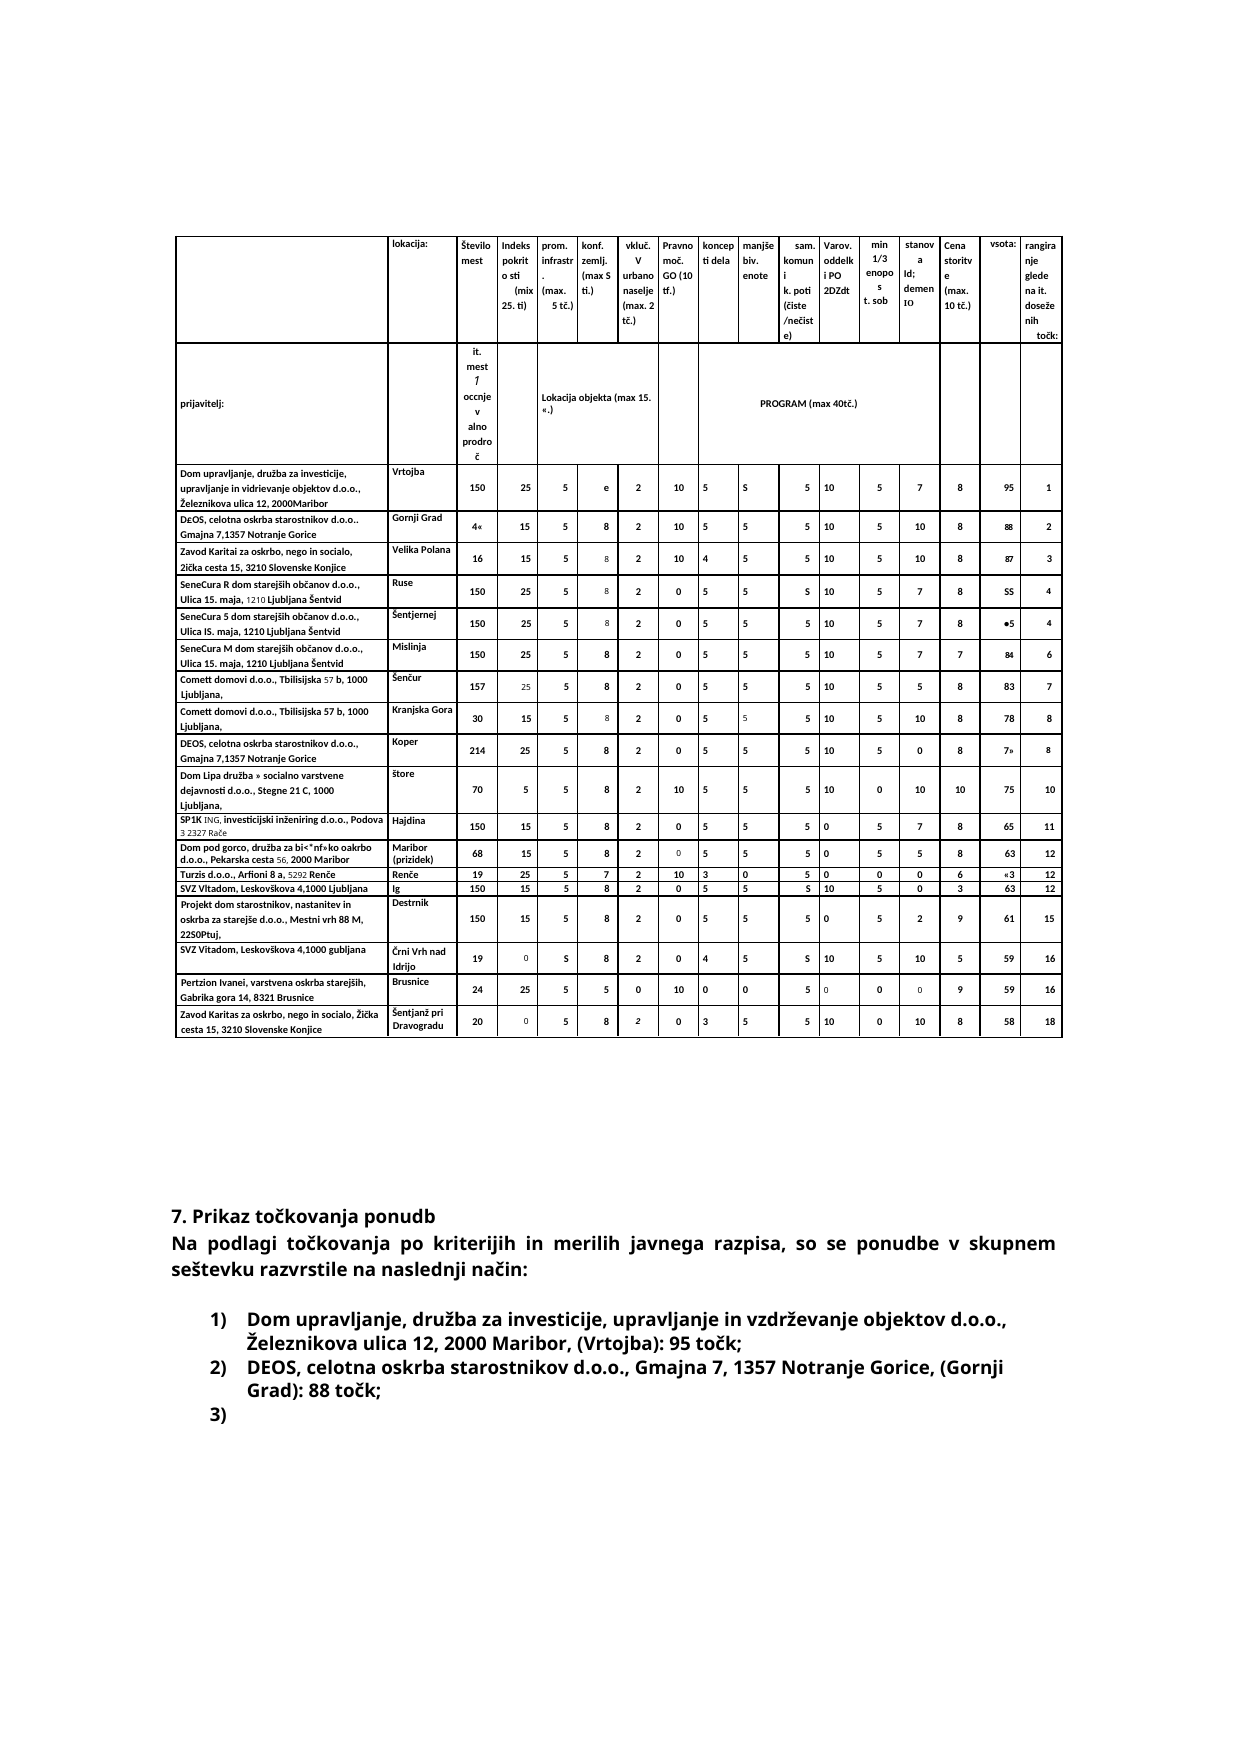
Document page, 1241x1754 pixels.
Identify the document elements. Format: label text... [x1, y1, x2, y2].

table_cell 0 [820, 841, 859, 867]
table_cell 3 [1021, 543, 1061, 574]
table_cell 5 [739, 897, 778, 942]
table_cell 0 [860, 975, 899, 1005]
table_cell štore [389, 767, 456, 812]
table_cell 5 [739, 814, 778, 839]
table_cell 25 [498, 868, 537, 881]
table_cell Ig [389, 882, 456, 895]
table_cell 7 [900, 609, 939, 638]
table_cell 5 [538, 609, 577, 638]
table_cell 5 [699, 512, 738, 542]
table_cell S [780, 576, 819, 607]
table_cell 10 [820, 943, 859, 973]
table_cell 150 [458, 576, 497, 607]
table_cell 10 [900, 767, 939, 812]
table_cell 84 [981, 640, 1020, 670]
table_cell 0 [860, 868, 899, 881]
table_cell 5 [538, 767, 577, 812]
table_cell 88 [981, 512, 1020, 542]
table_cell Lokacija objekta (max 15. «.) [538, 344, 658, 464]
table_cell 2 [619, 543, 658, 574]
table_header Indeks pokrito sti (mix 25. ti) [498, 237, 537, 342]
table_header Število mest [458, 237, 497, 342]
table_cell 2 [619, 943, 658, 973]
table_cell 5 [860, 897, 899, 942]
table_cell 8 [578, 841, 617, 867]
table_cell SeneCura 5 dom starejših občanov d.o.o., Ulica IS. maja, 1210 Ljubljana Šentvid [177, 609, 387, 638]
table_cell 25 [498, 465, 537, 510]
table_cell 0 [739, 975, 778, 1005]
table_cell 10 [820, 512, 859, 542]
table_cell Zavod Karitas za oskrbo, nego in socialo, Žička cesta 15, 3210 Slovenske Konjice [177, 1006, 387, 1036]
table_cell 5 [538, 465, 577, 510]
table_cell 5 [780, 465, 819, 510]
table_cell 5 [699, 767, 738, 812]
table_cell 10 [659, 512, 698, 542]
table_cell 68 [458, 841, 497, 867]
table_cell 12 [1021, 882, 1061, 895]
table_cell 19 [458, 943, 497, 973]
table_cell 5 [739, 640, 778, 670]
table_cell 8 [941, 814, 979, 839]
table_cell 5 [699, 672, 738, 702]
table_cell 5 [538, 735, 577, 766]
table_cell 10 [900, 1006, 939, 1036]
table_cell 5 [538, 703, 577, 733]
table_cell 5 [699, 576, 738, 607]
table_cell 8 [941, 735, 979, 766]
table_cell •5 [981, 609, 1020, 638]
table_cell Velika Polana [389, 543, 456, 574]
table_header manjše biv. enote [739, 237, 778, 342]
table_cell 25 [498, 672, 537, 702]
table_header rangira nje glede na it. doseže nih točk: [1021, 237, 1061, 342]
table_cell 16 [458, 543, 497, 574]
table_cell Koper [389, 735, 456, 766]
table_cell 8 [941, 1006, 979, 1036]
table_cell 25 [498, 640, 537, 670]
table_cell 7» [981, 735, 1020, 766]
table_cell 3 [941, 882, 979, 895]
table_cell 0 [900, 882, 939, 895]
table_cell 59 [981, 943, 1020, 973]
table_cell 5 [699, 897, 738, 942]
table_cell Maribor (prizidek) [389, 841, 456, 867]
table_cell Dom Lipa družba » socialno varstvene dejavnosti d.o.o., Stegne 21 C, 1000 Ljubljana, [177, 767, 387, 812]
table_cell 5 [538, 897, 577, 942]
table_cell 2 [619, 882, 658, 895]
table_cell 8 [1021, 703, 1061, 733]
table_cell 4 [699, 543, 738, 574]
table_cell Comett domovi d.o.o., Tbilisijska 57 b, 1000 Ljubljana, [177, 672, 387, 702]
table_cell 8 [578, 512, 617, 542]
table_cell 7 [900, 640, 939, 670]
table_cell 0 [659, 882, 698, 895]
table_cell 5 [739, 735, 778, 766]
table_cell 5 [699, 814, 738, 839]
table_cell 0 [659, 703, 698, 733]
table_header vsota: [981, 237, 1020, 342]
table_header Pravno moč. GO (10 tf.) [659, 237, 698, 342]
table_cell 16 [1021, 975, 1061, 1005]
table_cell 2 [1021, 512, 1061, 542]
table_cell «3 [981, 868, 1020, 881]
table_cell 2 [619, 640, 658, 670]
table_cell 7 [578, 868, 617, 881]
table_cell Turzis d.o.o., Arfioni 8 a, 5292 Renče [177, 868, 387, 881]
table_cell Gornji Grad [389, 512, 456, 542]
table_cell 0 [659, 814, 698, 839]
table_cell 20 [458, 1006, 497, 1036]
table_cell 63 [981, 841, 1020, 867]
table_cell 0 [860, 1006, 899, 1036]
table_cell 4 [1021, 576, 1061, 607]
table_cell 10 [820, 703, 859, 733]
table_cell 0 [900, 735, 939, 766]
table_cell 0 [860, 767, 899, 812]
table_cell 0 [820, 897, 859, 942]
table_cell 8 [941, 672, 979, 702]
table_cell 5 [860, 672, 899, 702]
table_cell 5 [780, 897, 819, 942]
table_cell 5 [699, 640, 738, 670]
table_cell 10 [900, 943, 939, 973]
table_cell 15 [498, 543, 537, 574]
table_cell 5 [739, 943, 778, 973]
table_cell it. mest 1 occnjev alno prodroč [458, 344, 497, 464]
table_cell 2 [619, 814, 658, 839]
table_cell PROGRAM (max 40tč.) [699, 344, 939, 464]
table_cell 2 [619, 672, 658, 702]
table_cell 5 [538, 543, 577, 574]
table_cell 63 [981, 882, 1020, 895]
table_cell 8 [578, 672, 617, 702]
table_cell [659, 344, 698, 464]
table_cell Renče [389, 868, 456, 881]
table_cell 5 [860, 543, 899, 574]
table_cell 5 [538, 814, 577, 839]
table_cell 8 [578, 703, 617, 733]
table_header prom. infrastr. (max. 5 tč.) [538, 237, 577, 342]
table_cell 5 [739, 543, 778, 574]
table_cell 5 [739, 576, 778, 607]
table_cell 70 [458, 767, 497, 812]
table_cell 15 [498, 512, 537, 542]
table_cell Črni Vrh nad Idrijo [389, 943, 456, 973]
table_cell 10 [900, 543, 939, 574]
table_cell 7 [900, 465, 939, 510]
table_cell SeneCura M dom starejših občanov d.o.o., Ulica 15. maja, 1210 Ljubljana Šentvid [177, 640, 387, 670]
table_cell 8 [578, 882, 617, 895]
table_cell 1 [1021, 465, 1061, 510]
table_cell Zavod Karitai za oskrbo, nego in socialo, 2ička cesta 15, 3210 Slovenske Konjice [177, 543, 387, 574]
table_cell 2 [619, 841, 658, 867]
table_cell 5 [699, 841, 738, 867]
table_cell 5 [860, 882, 899, 895]
table_cell 5 [739, 672, 778, 702]
table_cell Šenčur [389, 672, 456, 702]
table_cell Mislinja [389, 640, 456, 670]
table_cell 10 [820, 543, 859, 574]
table_cell 0 [659, 735, 698, 766]
table_header koncep ti dela [699, 237, 738, 342]
table_cell 8 [578, 767, 617, 812]
table_cell 5 [780, 814, 819, 839]
table_cell 8 [941, 703, 979, 733]
table_cell 10 [659, 465, 698, 510]
table_cell 8 [578, 897, 617, 942]
table_cell 8 [941, 512, 979, 542]
table_cell 0 [498, 1006, 537, 1036]
table_cell 5 [739, 882, 778, 895]
table_cell 2 [619, 767, 658, 812]
table_cell 8 [578, 576, 617, 607]
table_cell 8 [578, 609, 617, 638]
table_cell 5 [780, 512, 819, 542]
table_cell Šentjernej [389, 609, 456, 638]
table_cell Dom pod gorco, družba za bi<*nf»ko oakrbo d.o.o., Pekarska cesta 56, 2000 Maribor [177, 841, 387, 867]
table_cell Comett domovi d.o.o., Tbilisijska 57 b, 1000 Ljubljana, [177, 703, 387, 733]
table_cell 0 [900, 975, 939, 1005]
table_cell SS [981, 576, 1020, 607]
table_header konf. zemlj. (max S ti.) [578, 237, 617, 342]
table_cell 5 [739, 841, 778, 867]
table_cell 150 [458, 609, 497, 638]
table_cell 15 [498, 841, 537, 867]
table_cell 5 [780, 703, 819, 733]
table_cell 5 [860, 703, 899, 733]
table_cell [941, 344, 979, 464]
table_cell 25 [498, 735, 537, 766]
table_cell 5 [739, 512, 778, 542]
table_cell 5 [538, 975, 577, 1005]
table_cell D£OS, celotna oskrba starostnikov d.o.o.. Gmajna 7,1357 Notranje Gorice [177, 512, 387, 542]
list DEOS, celotna oskrba starostnikov d.o.o., Gmajna 7, 1357 Notranje Gorice, (Gornji Grad): 88 točk; [209, 1355, 1057, 1402]
table_cell S [780, 882, 819, 895]
table_cell 95 [981, 465, 1020, 510]
table_cell 8 [941, 841, 979, 867]
table_cell 4« [458, 512, 497, 542]
table_cell 5 [780, 1006, 819, 1036]
table_header stanova Id; demen IO [900, 237, 939, 342]
table_cell 5 [699, 465, 738, 510]
table_cell 8 [578, 543, 617, 574]
table_cell Vrtojba [389, 465, 456, 510]
table_cell 5 [538, 1006, 577, 1036]
table_cell 0 [659, 576, 698, 607]
table_cell 10 [820, 735, 859, 766]
table_cell Kranjska Gora [389, 703, 456, 733]
table_cell 5 [860, 465, 899, 510]
table_cell 7 [941, 640, 979, 670]
table_cell 5 [498, 767, 537, 812]
table_cell 5 [538, 640, 577, 670]
table_header [177, 237, 387, 342]
table_cell 0 [659, 609, 698, 638]
table_cell [1021, 344, 1061, 464]
table_cell 0 [900, 868, 939, 881]
text Na podlagi točkovanja po kriterijih in merilih javnega razpisa, so se ponudbe v skupnem seštevku razvrstile na naslednji način: [171, 1229, 1057, 1282]
table_cell Destrnik [389, 897, 456, 942]
table_cell 8 [941, 609, 979, 638]
table_cell 5 [538, 841, 577, 867]
table_cell 10 [820, 640, 859, 670]
table_cell 2 [619, 465, 658, 510]
table_cell 8 [1021, 735, 1061, 766]
table_cell e [578, 465, 617, 510]
table_cell 83 [981, 672, 1020, 702]
table_cell 10 [941, 767, 979, 812]
table_header min 1/3 enopos t. sob [860, 237, 899, 342]
table_cell 15 [498, 882, 537, 895]
table_cell DEOS, celotna oskrba starostnikov d.o.o., Gmajna 7,1357 Notranje Gorice [177, 735, 387, 766]
table_cell 5 [900, 841, 939, 867]
table_cell 10 [820, 672, 859, 702]
table_cell S [538, 943, 577, 973]
table_cell 10 [659, 868, 698, 881]
table_cell 5 [578, 975, 617, 1005]
table_cell Pertzion Ivanei, varstvena oskrba starejših, Gabrika gora 14, 8321 Brusnice [177, 975, 387, 1005]
table_cell 8 [578, 735, 617, 766]
table_cell 0 [820, 868, 859, 881]
table_cell 150 [458, 882, 497, 895]
table_header Cena storitve (max. 10 tč.) [941, 237, 979, 342]
table_cell 5 [780, 767, 819, 812]
table_cell 5 [860, 841, 899, 867]
table_cell 0 [659, 943, 698, 973]
table_cell 2 [619, 512, 658, 542]
table_cell Hajdina [389, 814, 456, 839]
table_cell 0 [659, 1006, 698, 1036]
table_cell 0 [820, 975, 859, 1005]
text 7. Prikaz točkovanja ponudb [171, 1202, 1057, 1228]
table_cell SVZ Vitadom, Leskovškova 4,1000 gubljana [177, 943, 387, 973]
table_cell 58 [981, 1006, 1020, 1036]
table_cell 2 [619, 1006, 658, 1036]
table_cell 8 [941, 576, 979, 607]
table_cell 8 [941, 465, 979, 510]
table_cell 157 [458, 672, 497, 702]
table_cell SVZ Vltadom, Leskovškova 4,1000 Ljubljana [177, 882, 387, 895]
table_cell 7 [900, 576, 939, 607]
table_cell 10 [820, 609, 859, 638]
table_cell 150 [458, 465, 497, 510]
table_cell 11 [1021, 814, 1061, 839]
table_cell 5 [860, 640, 899, 670]
table_cell 87 [981, 543, 1020, 574]
table_cell 8 [578, 640, 617, 670]
table_cell 150 [458, 640, 497, 670]
table_cell 0 [659, 841, 698, 867]
table_cell Projekt dom starostnikov, nastanitev in oskrba za starejše d.o.o., Mestni vrh 88 M, 22S0Ptuj, [177, 897, 387, 942]
table_cell 2 [619, 609, 658, 638]
table_cell 2 [619, 868, 658, 881]
table_cell 5 [538, 868, 577, 881]
table_cell 2 [619, 703, 658, 733]
table_cell 5 [538, 576, 577, 607]
table_cell S [739, 465, 778, 510]
table_cell 5 [860, 814, 899, 839]
table_cell 5 [538, 512, 577, 542]
table_cell 214 [458, 735, 497, 766]
table_cell 10 [1021, 767, 1061, 812]
table_cell 10 [820, 767, 859, 812]
table_cell 9 [941, 897, 979, 942]
table_cell 0 [659, 672, 698, 702]
table_cell 15 [498, 897, 537, 942]
table_cell 5 [900, 672, 939, 702]
table_cell 10 [820, 882, 859, 895]
table_cell 61 [981, 897, 1020, 942]
table_cell 5 [739, 703, 778, 733]
table_cell 0 [699, 975, 738, 1005]
table_cell 10 [900, 703, 939, 733]
table_cell 5 [860, 512, 899, 542]
table_cell 0 [820, 814, 859, 839]
table_cell 7 [900, 814, 939, 839]
table_cell 19 [458, 868, 497, 881]
table_cell 5 [780, 609, 819, 638]
table_cell SP1K ING, investicijski inženiring d.o.o., Podova 3 2327 Rače [177, 814, 387, 839]
table_cell 5 [699, 882, 738, 895]
table_cell 3 [699, 868, 738, 881]
list Dom upravljanje, družba za investicije, upravljanje in vzdrževanje objektov d.o.o., Železnikova ulica 12, 2000 Maribor, (Vrtojba): 95 točk; [209, 1308, 1057, 1355]
table_cell 10 [820, 465, 859, 510]
table_cell 15 [498, 703, 537, 733]
table_cell 16 [1021, 943, 1061, 973]
table_cell 12 [1021, 841, 1061, 867]
table_cell 0 [739, 868, 778, 881]
table_cell Šentjanž pri Dravogradu [389, 1006, 456, 1036]
table_cell 30 [458, 703, 497, 733]
table_header vkluč. V urbano naselje (max. 2 tč.) [619, 237, 658, 342]
table_header Varov. oddelki PO 2DZdt [820, 237, 859, 342]
table_cell 6 [1021, 640, 1061, 670]
table_cell 65 [981, 814, 1020, 839]
table_cell 10 [659, 975, 698, 1005]
table_header sam. komuni k. poti (čiste /nečist e) [780, 237, 819, 342]
table_cell 5 [860, 576, 899, 607]
table_cell 5 [699, 703, 738, 733]
table_cell 15 [498, 814, 537, 839]
table_cell 10 [659, 543, 698, 574]
table_cell S [780, 943, 819, 973]
table_cell 8 [578, 814, 617, 839]
table_cell Ruse [389, 576, 456, 607]
table_cell 150 [458, 897, 497, 942]
table_cell 0 [659, 897, 698, 942]
table_cell 25 [498, 609, 537, 638]
table_cell 4 [1021, 609, 1061, 638]
table_cell 75 [981, 767, 1020, 812]
table_cell 5 [699, 735, 738, 766]
table_cell 5 [780, 841, 819, 867]
table_cell Dom upravljanje, družba za investicije, upravljanje in vidrievanje objektov d.o.o., Železnikova ulica 12, 2000Maribor [177, 465, 387, 510]
table_cell [981, 344, 1020, 464]
table_cell [498, 344, 537, 464]
table_cell SeneCura R dom starejših občanov d.o.o., Ulica 15. maja, 1210 Ljubljana Šentvid [177, 576, 387, 607]
table_cell 5 [860, 735, 899, 766]
table_cell 5 [699, 609, 738, 638]
table_cell 0 [619, 975, 658, 1005]
table_cell 24 [458, 975, 497, 1005]
table_cell 7 [1021, 672, 1061, 702]
table_cell 5 [538, 672, 577, 702]
table_cell 8 [578, 943, 617, 973]
table_cell prijavitelj: [177, 344, 387, 464]
table_cell 5 [739, 1006, 778, 1036]
table_cell 10 [900, 512, 939, 542]
table_cell 2 [619, 735, 658, 766]
table_cell 150 [458, 814, 497, 839]
table_cell 4 [699, 943, 738, 973]
table_cell [389, 344, 456, 464]
table_cell 25 [498, 576, 537, 607]
table_cell 59 [981, 975, 1020, 1005]
table_cell 18 [1021, 1006, 1061, 1036]
table_cell 5 [860, 943, 899, 973]
table_cell 5 [780, 868, 819, 881]
table_cell 15 [1021, 897, 1061, 942]
table_cell 5 [780, 975, 819, 1005]
table_cell 2 [619, 897, 658, 942]
table_cell Brusnice [389, 975, 456, 1005]
table_cell 12 [1021, 868, 1061, 881]
table_cell 3 [699, 1006, 738, 1036]
table_cell 5 [941, 943, 979, 973]
table_cell 5 [780, 543, 819, 574]
table_cell 8 [941, 543, 979, 574]
table_cell 5 [780, 640, 819, 670]
table_cell 5 [860, 609, 899, 638]
table_cell 25 [498, 975, 537, 1005]
table_cell 5 [780, 672, 819, 702]
table_cell 10 [820, 1006, 859, 1036]
table_cell 6 [941, 868, 979, 881]
table_cell 2 [900, 897, 939, 942]
table_cell 8 [578, 1006, 617, 1036]
table_cell 5 [739, 767, 778, 812]
table_cell 10 [659, 767, 698, 812]
table_cell 10 [820, 576, 859, 607]
table_cell 5 [538, 882, 577, 895]
table_cell 5 [780, 735, 819, 766]
table_cell 0 [659, 640, 698, 670]
table_cell 9 [941, 975, 979, 1005]
table_cell 5 [739, 609, 778, 638]
table_cell 0 [498, 943, 537, 973]
table_header lokacija: [389, 237, 456, 342]
table_cell 78 [981, 703, 1020, 733]
table_cell 2 [619, 576, 658, 607]
